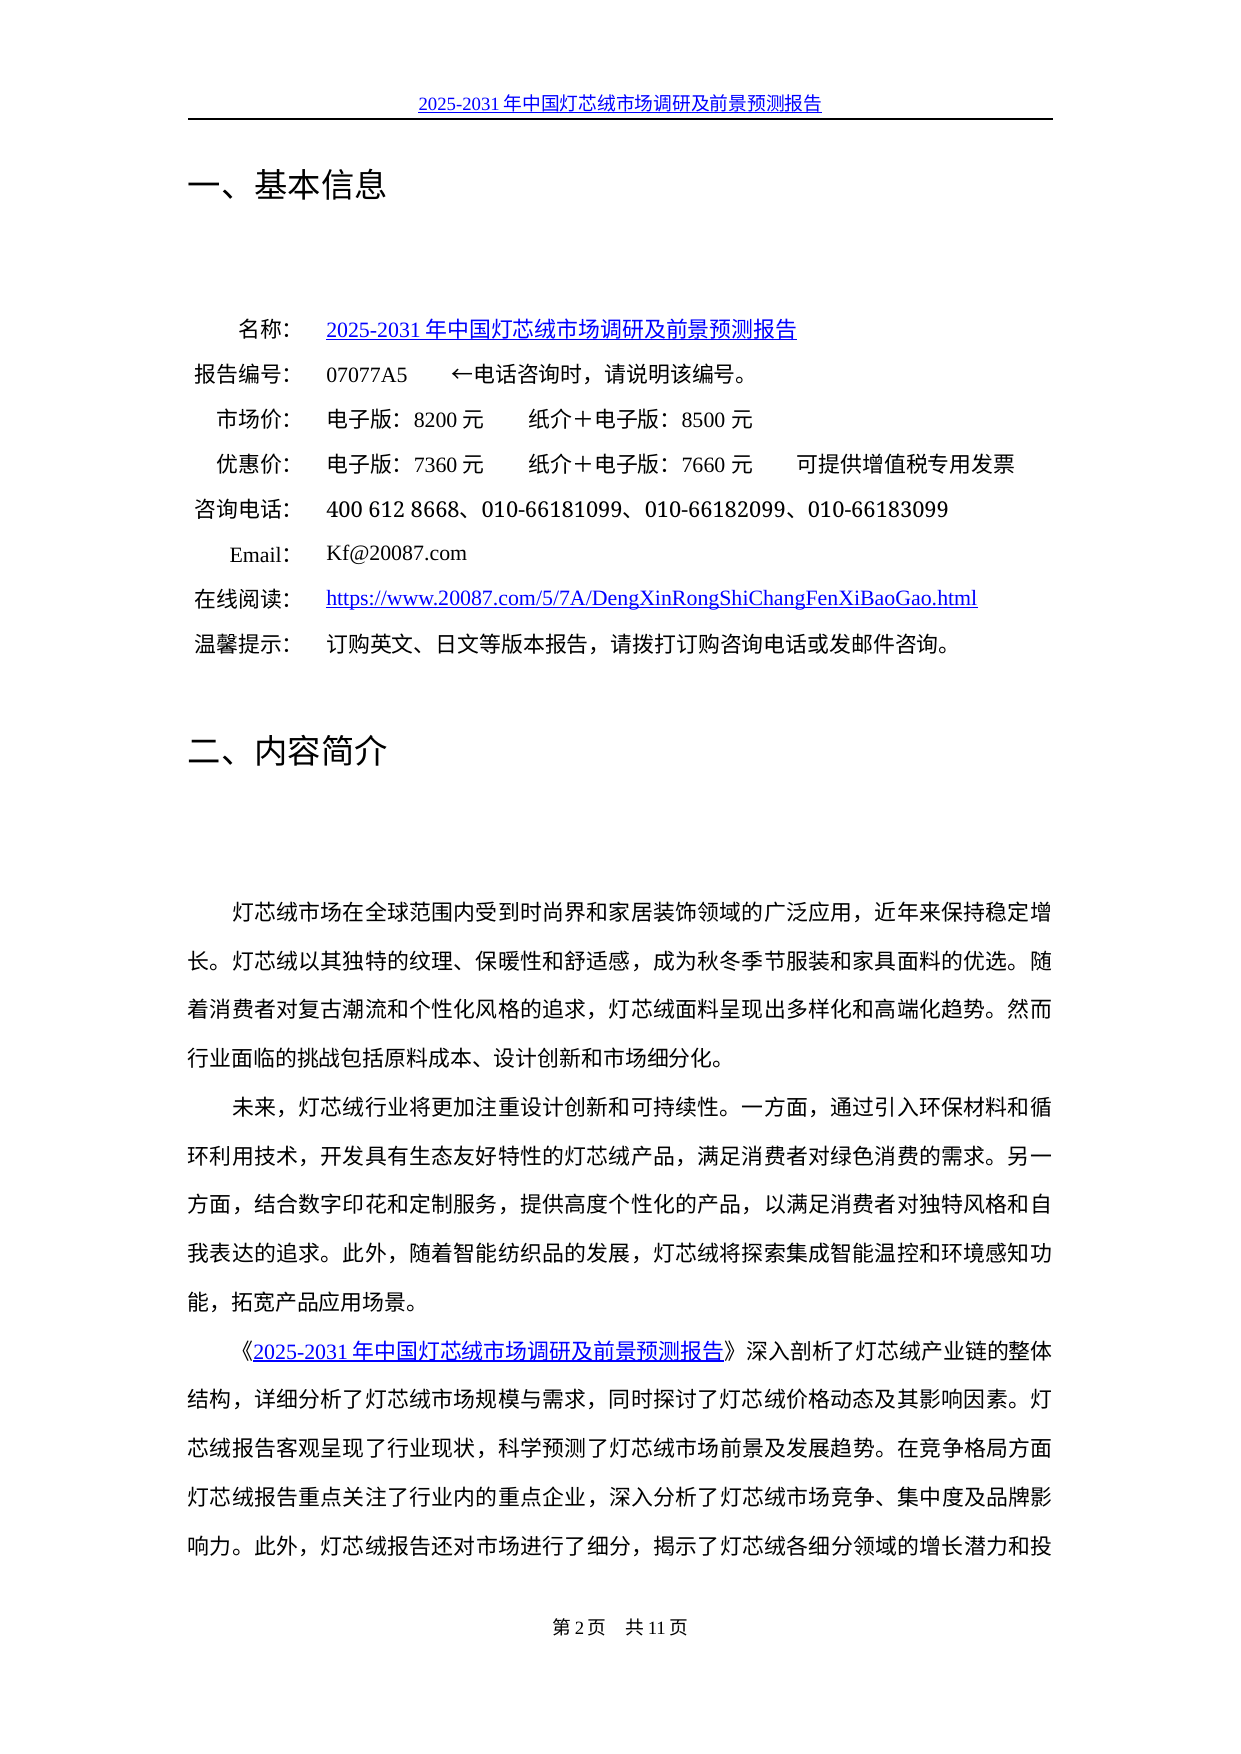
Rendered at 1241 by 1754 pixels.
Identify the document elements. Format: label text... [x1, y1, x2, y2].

table_cell 400 612 8668、010-66181099、010-66182099、010-66183099 [315, 492, 1073, 537]
table_cell Kf@20087.com [315, 537, 1073, 582]
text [187, 894, 1053, 1561]
table_cell 电子版：8200 元 纸介＋电子版：8500 元 [315, 402, 1073, 447]
table_cell 在线阅读： [167, 582, 315, 627]
table_cell 温馨提示： [167, 627, 315, 672]
table_cell 优惠价： [167, 447, 315, 492]
table_cell [315, 582, 1073, 627]
title 一、基本信息 [187, 150, 1053, 215]
table_header 名称： [167, 312, 315, 357]
table_cell 订购英文、日文等版本报告，请拨打订购咨询电话或发邮件咨询。 [315, 627, 1073, 672]
table_cell 报告编号： [167, 357, 315, 402]
table_cell 07077A5 ←电话咨询时，请说明该编号。 [315, 357, 1073, 402]
table_cell 咨询电话： [167, 492, 315, 537]
table_cell 市场价： [167, 402, 315, 447]
title 二、内容简介 [187, 717, 1053, 782]
table_cell 电子版：7360 元 纸介＋电子版：7660 元 可提供增值税专用发票 [315, 447, 1073, 492]
table_header 2025-2031年中国灯芯绒市场调研及前景预测报告 [315, 312, 1073, 357]
table_cell Email： [167, 537, 315, 582]
